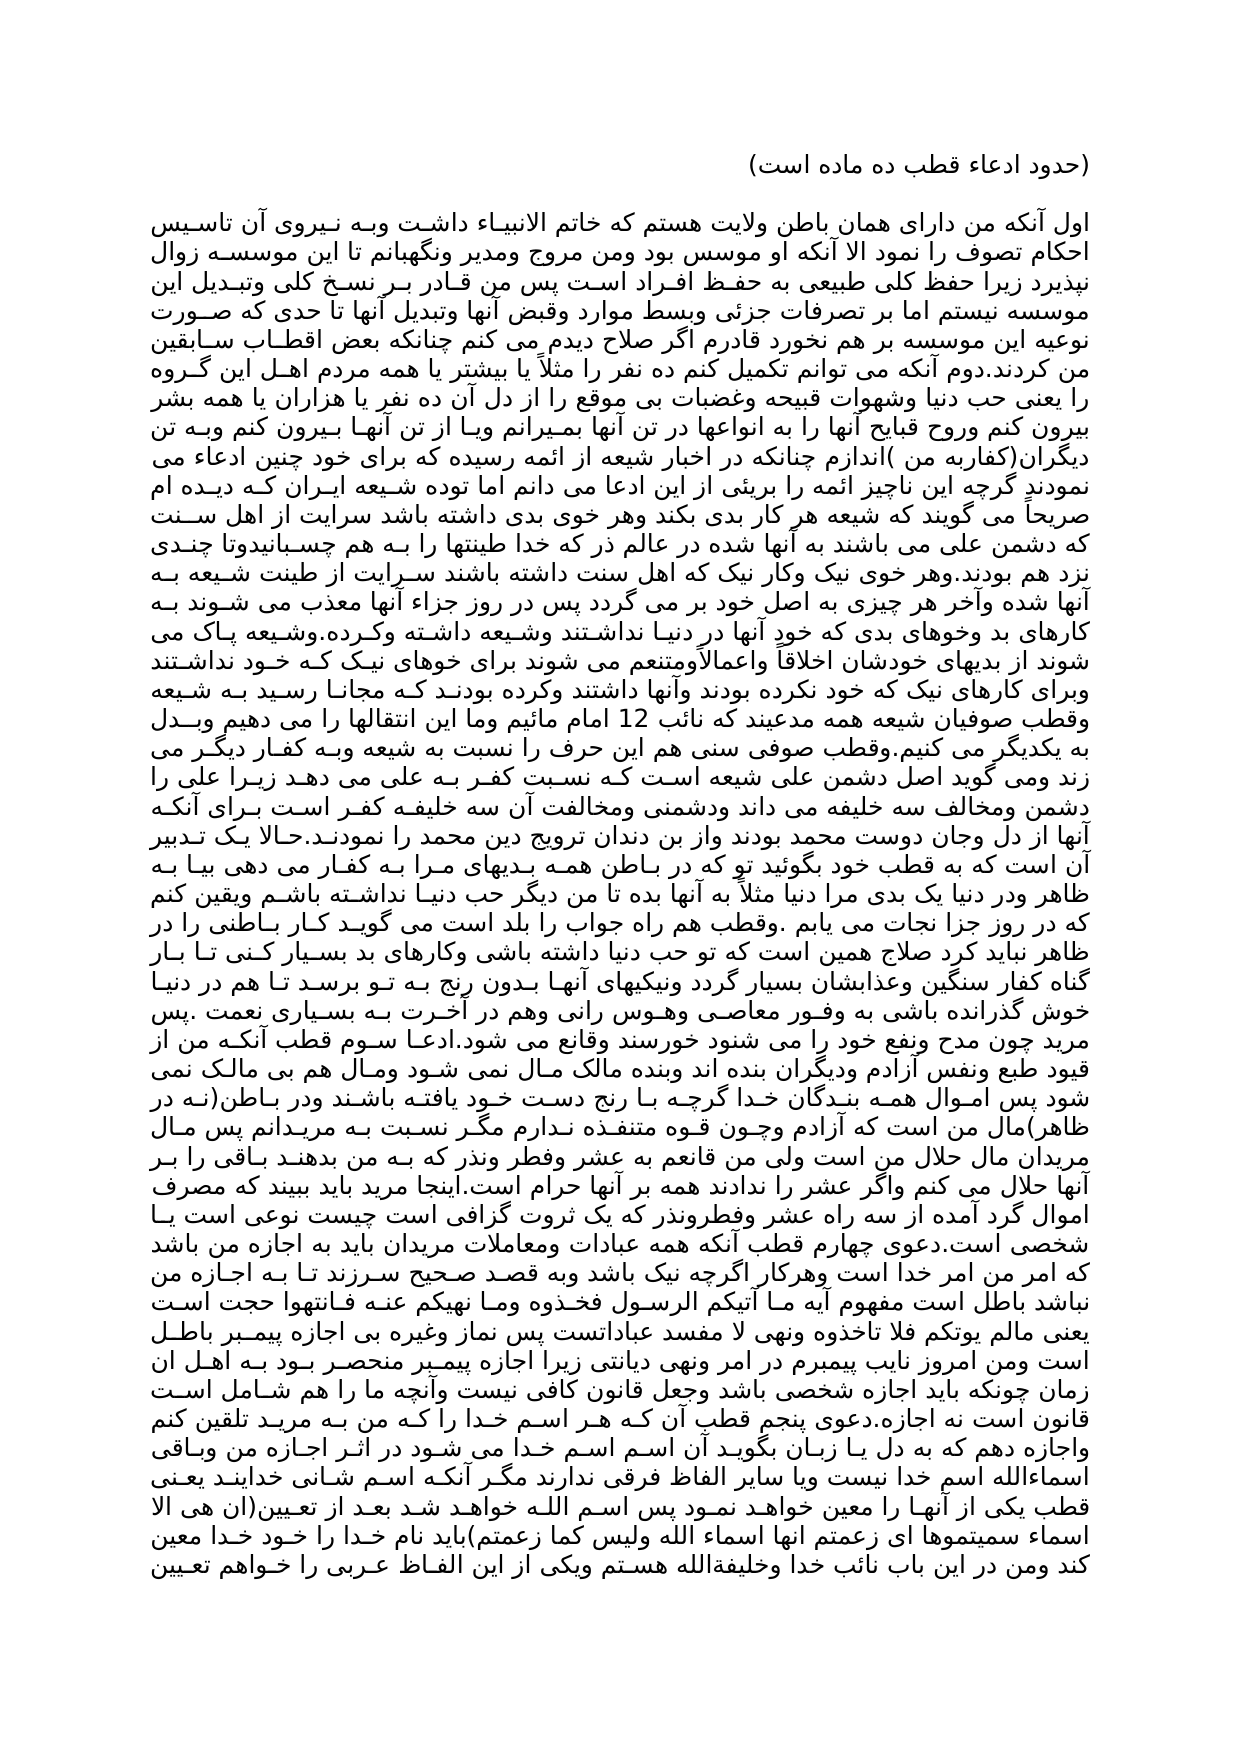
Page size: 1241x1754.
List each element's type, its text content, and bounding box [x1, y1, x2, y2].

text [150, 208, 1090, 1579]
text (حدود ادعاء قطب ده ماده است) [150, 150, 1090, 179]
